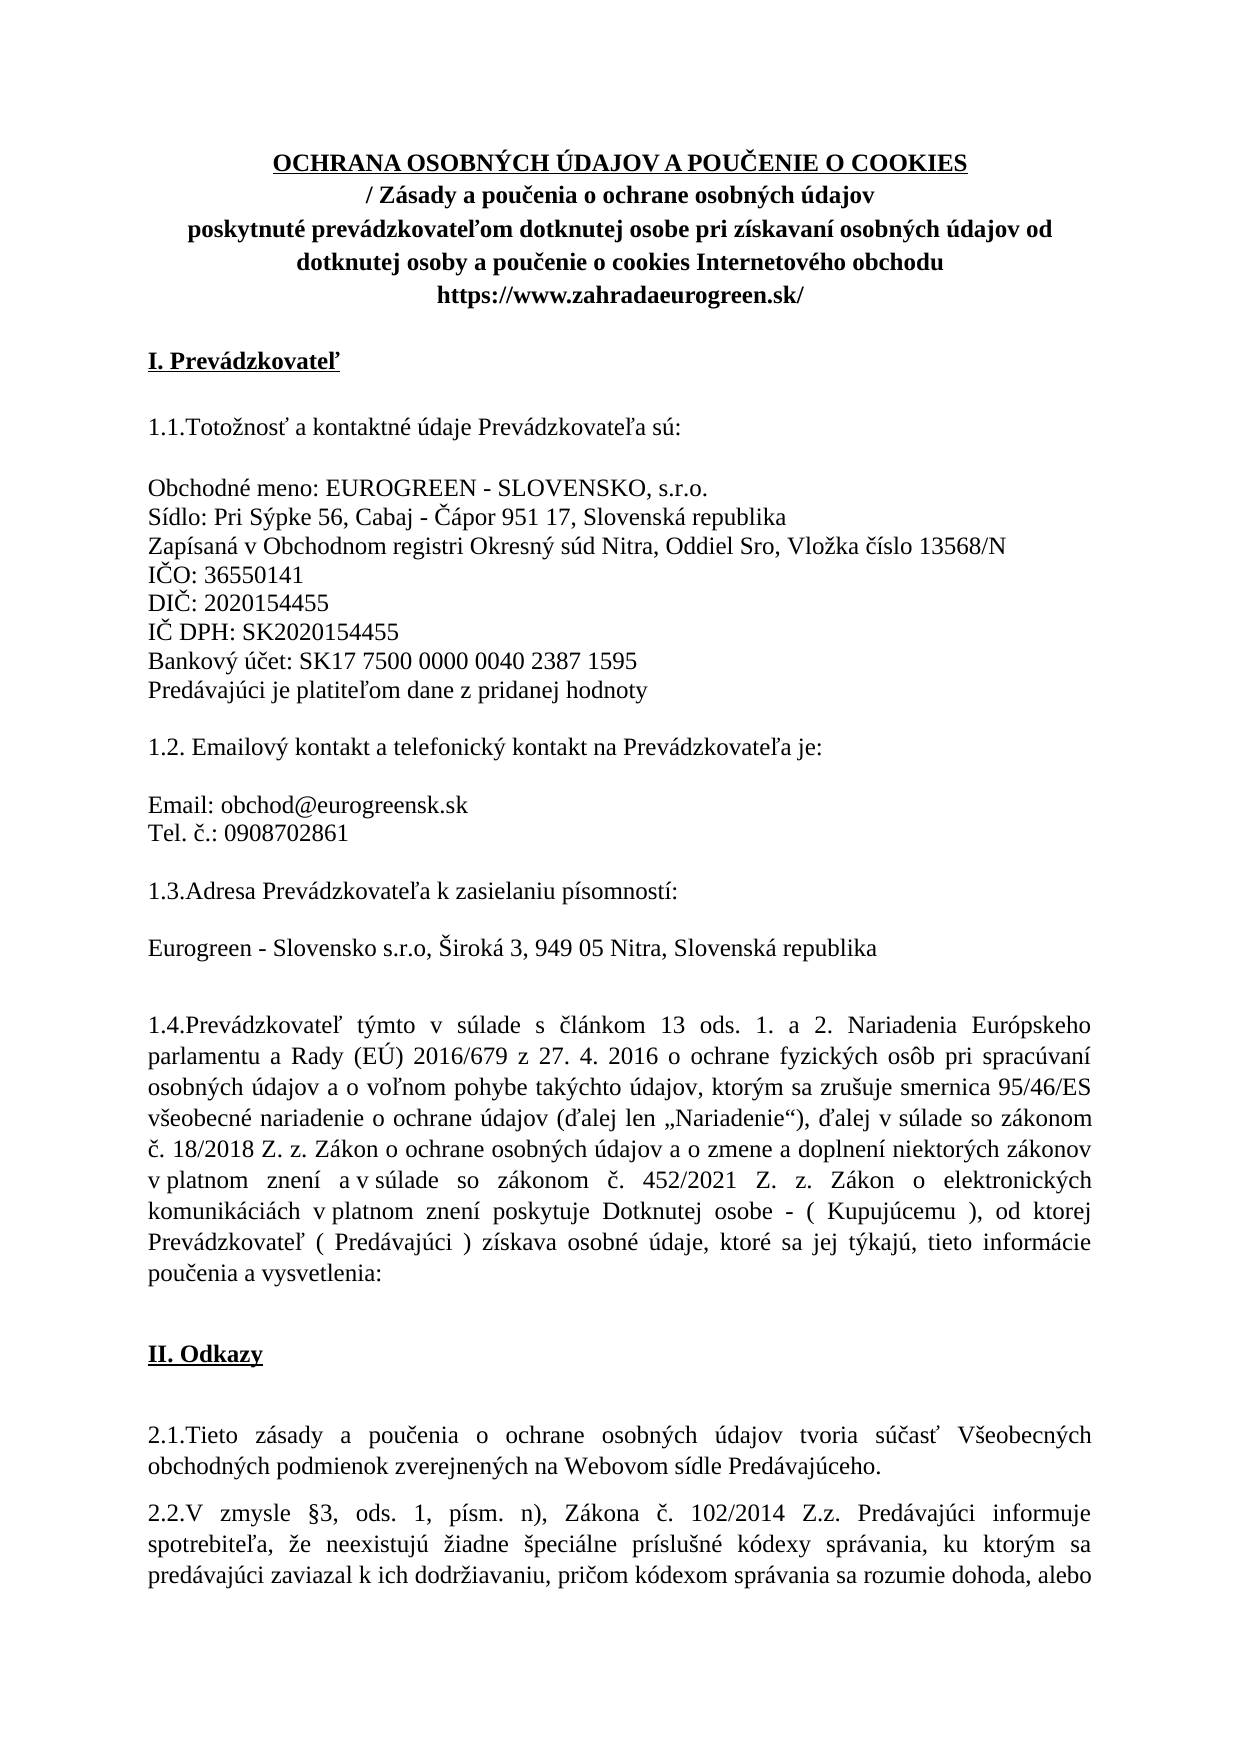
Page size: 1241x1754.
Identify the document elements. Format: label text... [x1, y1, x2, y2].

text Zapísaná v Obchodnom registri Okresný súd Nitra, Oddiel Sro, Vložka číslo 13568/N IČO: 36550141 [148, 531, 1093, 588]
text 2.1.Tieto zásady a poučenia o ochrane osobných údajov tvoria súčasť Všeobecných obchodných podmienok zverejnených na Webovom sídle Predávajúceho. [148, 1420, 1093, 1479]
text IČ DPH: SK2020154455 Bankový účet: SK17 7500 0000 0040 2387 1595 [148, 617, 1093, 675]
text / Zásady a poučenia o ochrane osobných údajov [148, 181, 1093, 209]
text Eurogreen - Slovensko s.r.o, Široká 3, 949 05 Nitra, Slovenská republika [148, 933, 1093, 962]
text Email: obchod@eurogreensk.sk [148, 790, 1093, 818]
text poskytnuté prevádzkovateľom dotknutej osobe pri získavaní osobných údajov od dotknutej osoby a poučenie o cookies Internetového obchodu https://www.zahradaeurogreen.sk/ [148, 214, 1093, 308]
text Predávajúci je platiteľom dane z pridanej hodnoty [148, 675, 1093, 703]
text 1.4.Prevádzkovateľ týmto v súlade s článkom 13 ods. 1. a 2. Nariadenia Európskeho parlamentu a Rady (EÚ) 2016/679 z 27. 4. 2016 o ochrane fyzických osôb pri spracúvaní osobných údajov a o voľnom pohybe takýchto údajov, ktorým sa zrušuje smernica 95/46/ES všeobecné nariadenie o ochrane údajov (ďalej len „Nariadenie“), ďalej v súlade so zákonom č. 18/2018 Z. z. Zákon o ochrane osobných údajov a o zmene a doplnení niektorých zákonov v platnom znení a v súlade so zákonom č. 452/2021 Z. z. Zákon o elektronických komunikáciách v platnom znení poskytuje Dotknutej osobe - ( Kupujúcemu ), od ktorej Prevádzkovateľ ( Predávajúci ) získava osobné údaje, ktoré sa jej týkajú, tieto informácie poučenia a vysvetlenia: [148, 1010, 1093, 1287]
text OCHRANA OSOBNÝCH ÚDAJOV A POUČENIE O COOKIES [148, 148, 1093, 176]
text Obchodné meno: EUROGREEN - SLOVENSKO, s.r.o. Sídlo: Pri Sýpke 56, Cabaj - Čápor 951 17, Slovenská republika [148, 473, 1093, 531]
text 1.3.Adresa Prevádzkovateľa k zasielaniu písomností: [148, 876, 1093, 905]
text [148, 1498, 1093, 1589]
text I. Prevádzkovateľ [148, 346, 1093, 374]
text 1.2. Emailový kontakt a telefonický kontakt na Prevádzkovateľa je: [148, 732, 1093, 761]
text DIČ: 2020154455 [148, 588, 1093, 617]
text II. Odkazy [148, 1339, 1093, 1368]
text 1.1.Totožnosť a kontaktné údaje Prevádzkovateľa sú: [148, 412, 1093, 441]
text Tel. č.: 0908702861 [148, 818, 1093, 847]
